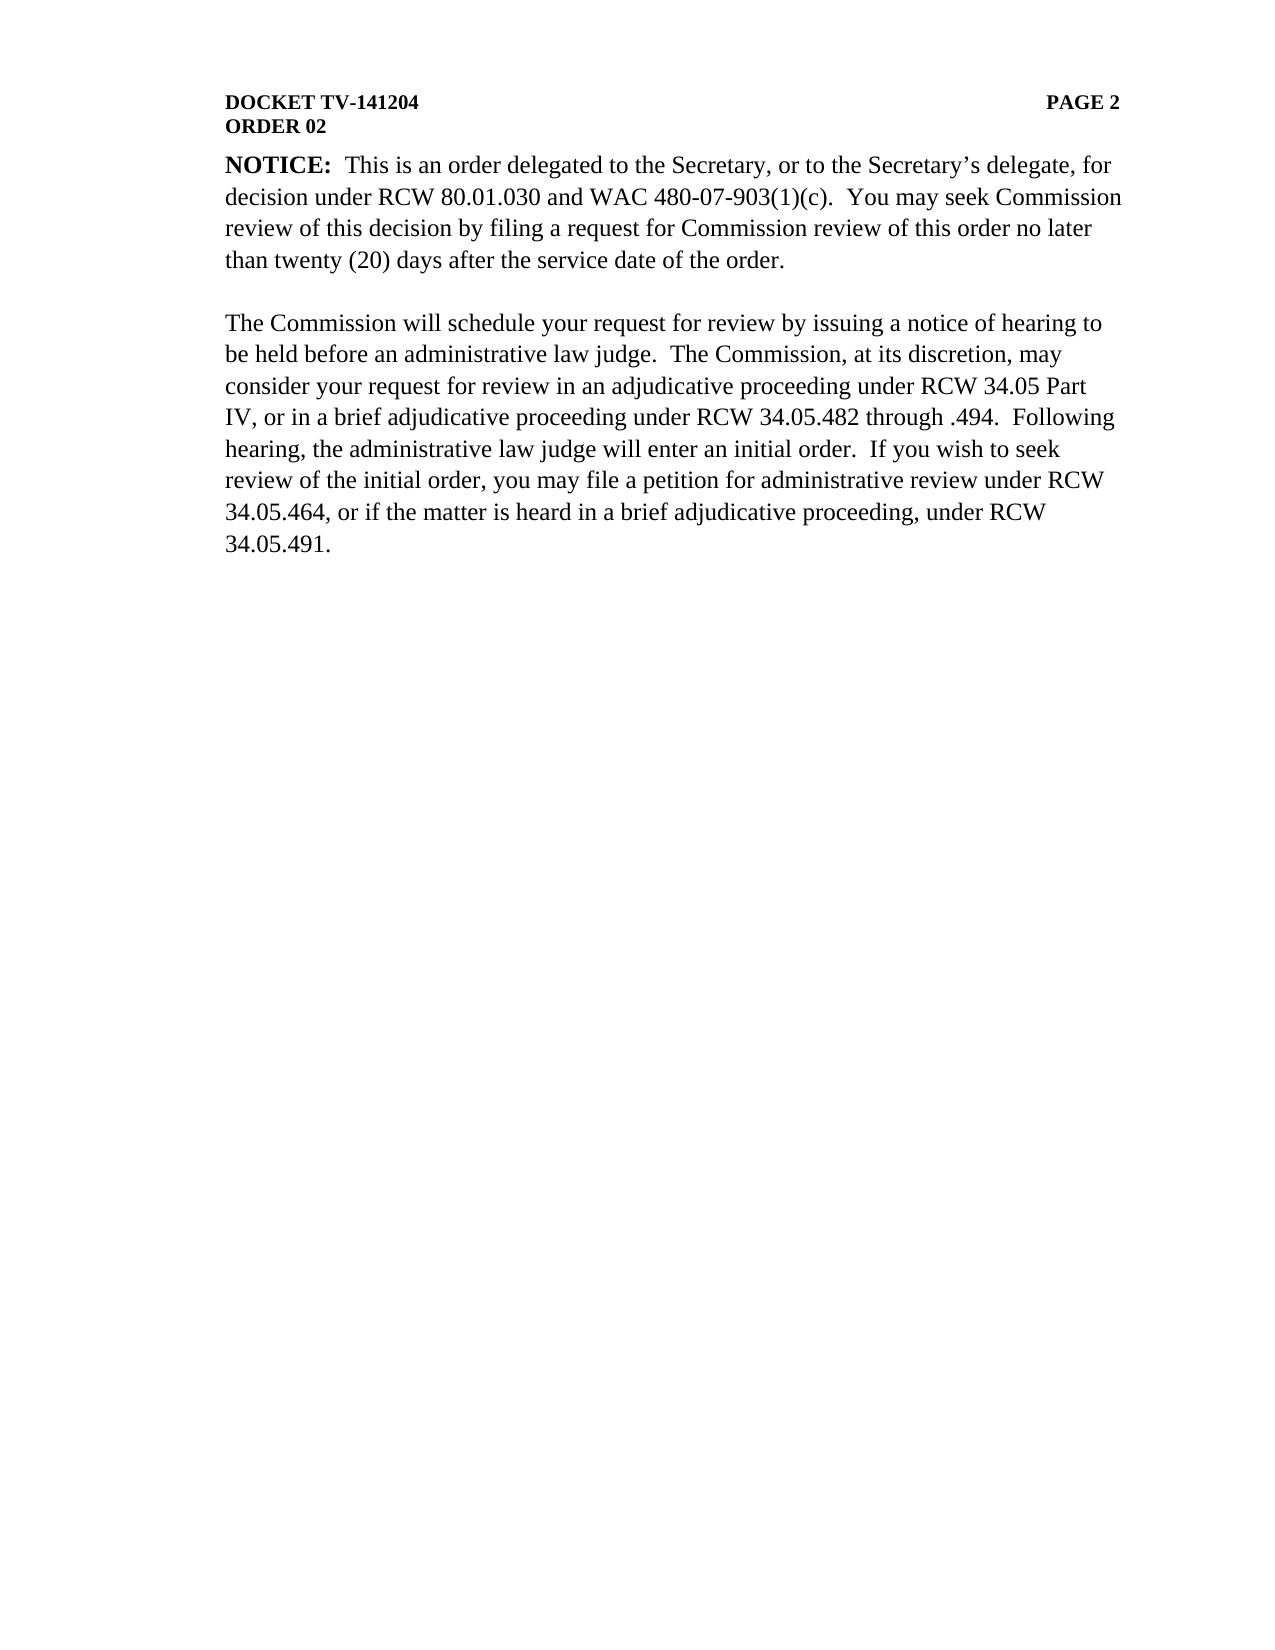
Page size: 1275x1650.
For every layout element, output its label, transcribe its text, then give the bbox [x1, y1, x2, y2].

text NOTICE: This is an order delegated to the Secretary, or to the Secretary’s delegate, for decision under RCW 80.01.030 and WAC 480-07-903(1)(c). You may seek Commission review of this decision by filing a request for Commission review of this order no later than twenty (20) days after the service date of the order. [225, 150, 1125, 273]
text The Commission will schedule your request for review by issuing a notice of hearing to be held before an administrative law judge. The Commission, at its discretion, may consider your request for review in an adjudicative proceeding under RCW 34.05 Part IV, or in a brief adjudicative proceeding under RCW 34.05.482 through .494. Following hearing, the administrative law judge will enter an initial order. If you wish to seek review of the initial order, you may file a petition for administrative review under RCW 34.05.464, or if the matter is heard in a brief adjudicative proceeding, under RCW 34.05.491. [225, 308, 1125, 557]
